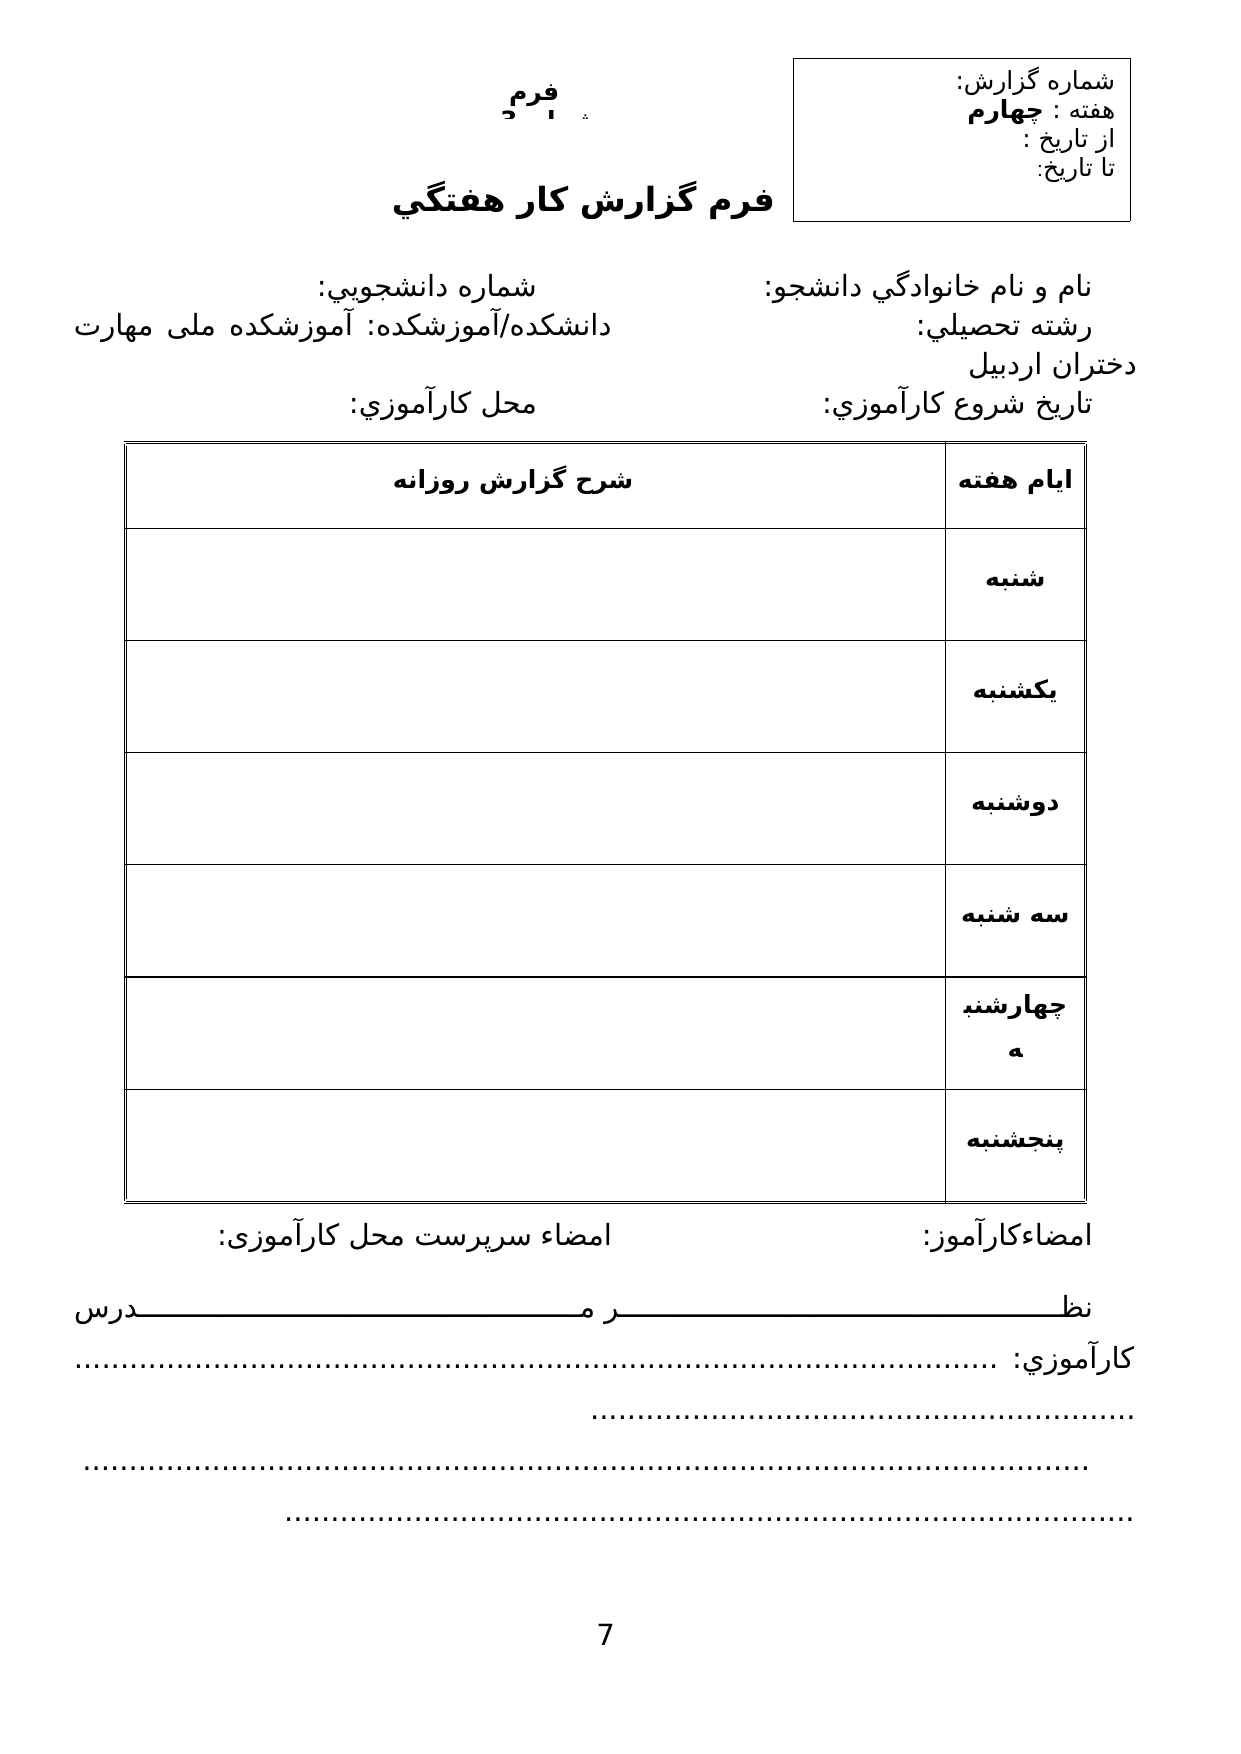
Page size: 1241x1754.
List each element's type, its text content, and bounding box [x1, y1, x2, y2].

table_cell [127, 641, 945, 752]
table_cell دوشنبه [946, 753, 1084, 864]
table_header ایام هفته [946, 444, 1085, 528]
text فرم گزارش كار هفتگي [74, 181, 793, 219]
table_header شرح گزارش روزانه [126, 444, 945, 528]
table_cell شنبه [946, 529, 1084, 640]
table_cell پنجشنبه [946, 1090, 1085, 1201]
table_cell [127, 865, 945, 976]
list نظر مدرس كارآموزي: ............................................................................................................................................................... [74, 1290, 1137, 1426]
list تاريخ شروع كارآموزي: محل كارآموزي: [74, 386, 1137, 420]
list نام و نام خانوادگي دانشجو: شماره دانشجويي: [74, 269, 1137, 303]
list امضاءكارآموز: امضاء‌ سرپرست محل کارآموزی: [74, 467, 1137, 1252]
table_cell [127, 529, 945, 640]
list ......................................................................................................................................................................................................... [74, 1443, 1137, 1528]
table_cell [127, 978, 945, 1089]
list رشته تحصيلي: دانشکده/آموزشکده: آموزشکده ملی مهارت دختران اردبیل [74, 308, 1137, 381]
table_cell [127, 753, 945, 864]
table_cell يكشنبه [946, 641, 1084, 752]
table_cell چهارشنبه [946, 978, 1084, 1089]
table_cell سه شنبه [946, 865, 1084, 976]
table_cell [126, 1090, 945, 1201]
